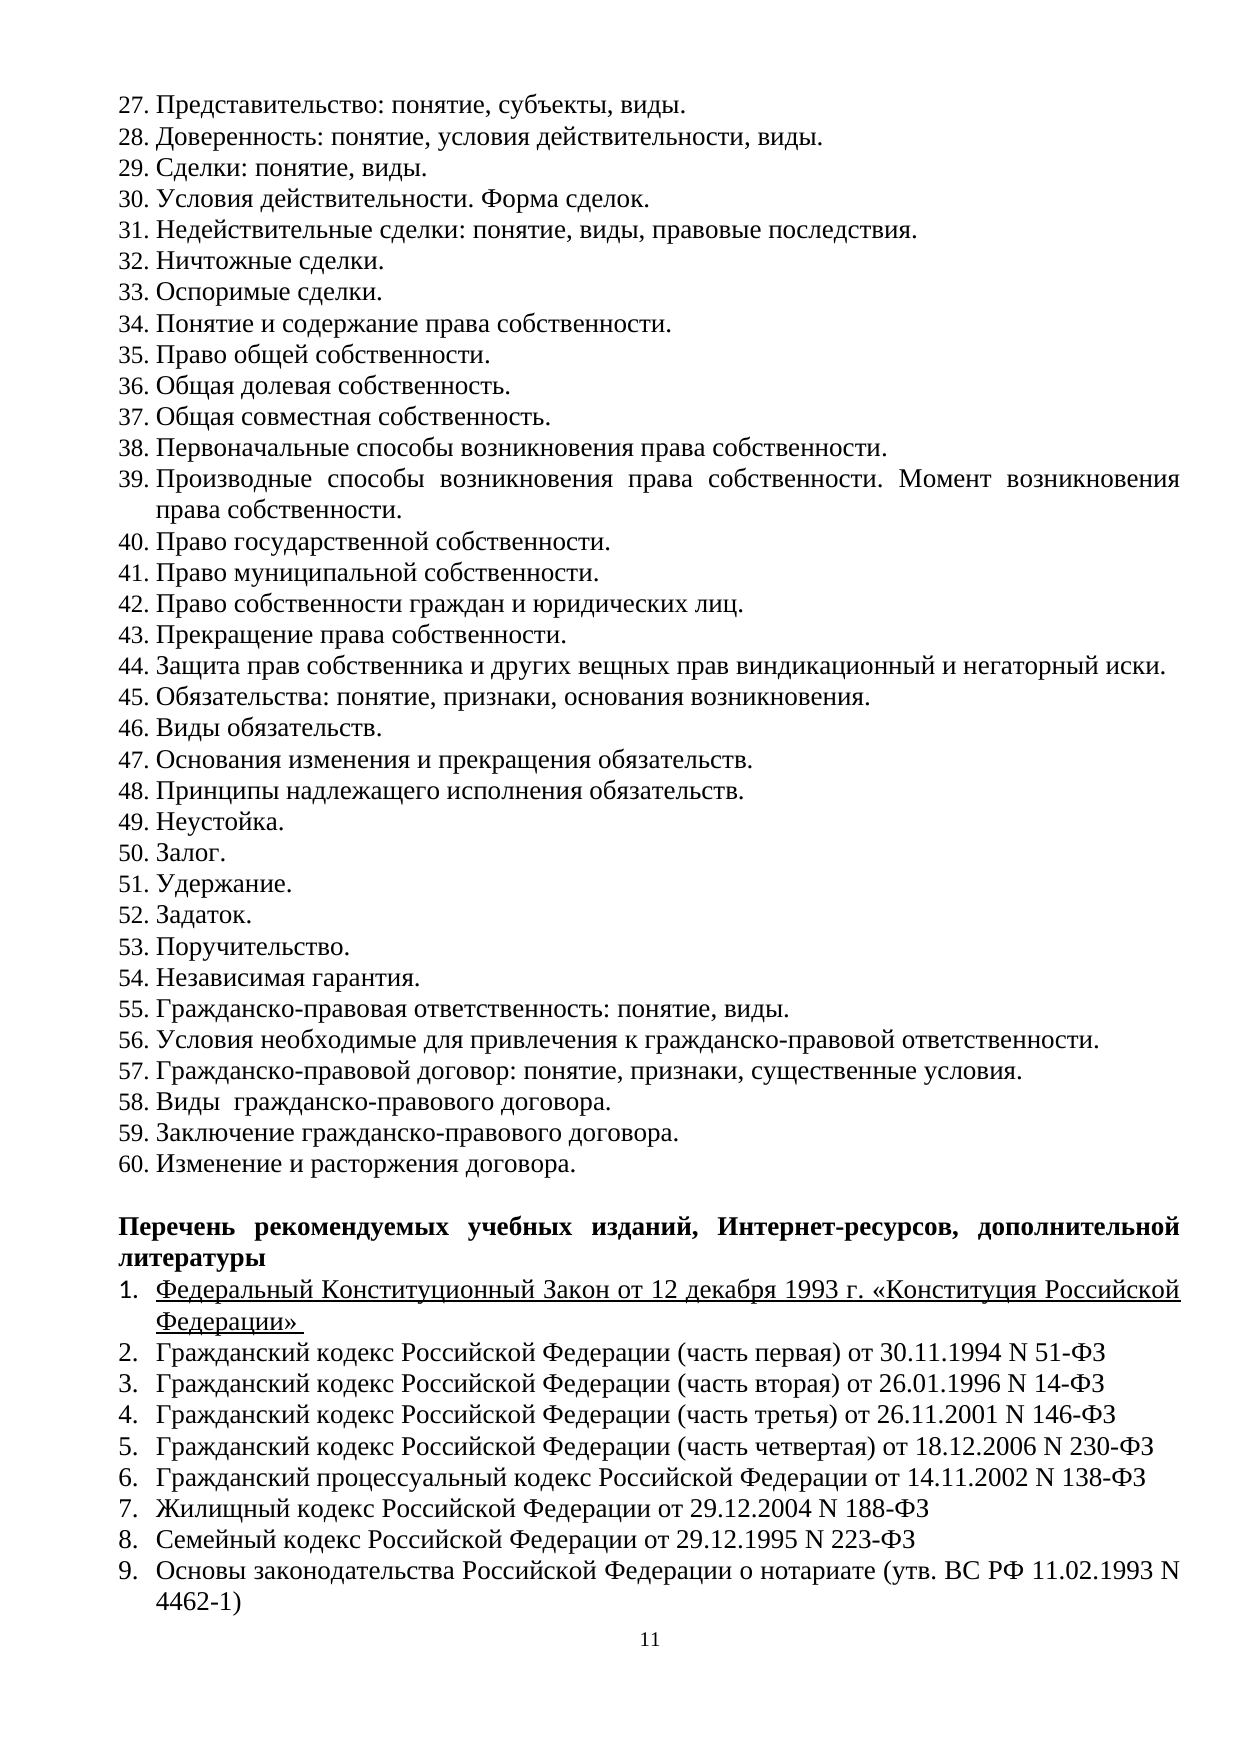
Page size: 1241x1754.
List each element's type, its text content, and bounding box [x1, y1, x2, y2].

list Неустойка. [118, 805, 1181, 836]
list Гражданско-правовая ответственность: понятие, виды. [118, 992, 1181, 1023]
list Гражданский процессуальный кодекс Российской Федерации от 14.11.2002 N 138-ФЗ [118, 1461, 1181, 1492]
list Первоначальные способы возникновения права собственности. [118, 431, 1181, 462]
list Задаток. [118, 898, 1181, 929]
list Гражданский кодекс Российской Федерации (часть первая) от 30.11.1994 N 51-ФЗ [118, 1336, 1181, 1367]
list Право собственности граждан и юридических лиц. [118, 587, 1181, 618]
list Прекращение права собственности. [118, 618, 1181, 649]
list Виды гражданско-правового договора. [118, 1085, 1181, 1116]
list Доверенность: понятие, условия действительности, виды. [118, 120, 1181, 151]
list Принципы надлежащего исполнения обязательств. [118, 774, 1181, 805]
list Залог. [118, 836, 1181, 867]
list Гражданский кодекс Российской Федерации (часть четвертая) от 18.12.2006 N 230-ФЗ [118, 1430, 1181, 1461]
list Сделки: понятие, виды. [118, 151, 1181, 182]
list Федеральный Конституционный Закон от 12 декабря . «Конституция Российской Федерации» [118, 1272, 1181, 1336]
list Основания изменения и прекращения обязательств. [118, 743, 1181, 774]
list Гражданский кодекс Российской Федерации (часть третья) от 26.11.2001 N 146-ФЗ [118, 1399, 1181, 1430]
list Право государственной собственности. [118, 525, 1181, 556]
list Семейный кодекс Российской Федерации от 29.12.1995 N 223-ФЗ [118, 1523, 1181, 1554]
list Общая долевая собственность. [118, 369, 1181, 400]
list Независимая гарантия. [118, 961, 1181, 992]
list Недействительные сделки: понятие, виды, правовые последствия. [118, 213, 1181, 244]
text Перечень рекомендуемых учебных изданий, Интернет-ресурсов, дополнительной литературы [118, 1210, 1181, 1272]
list Заключение гражданско-правового договора. [118, 1116, 1181, 1148]
list Гражданско-правовой договор: понятие, признаки, существенные условия. [118, 1054, 1181, 1085]
list Представительство: понятие, субъекты, виды. [118, 89, 1181, 120]
list Удержание. [118, 867, 1181, 898]
list Оспоримые сделки. [118, 276, 1181, 307]
list Общая совместная собственность. [118, 400, 1181, 431]
list Условия действительности. Форма сделок. [118, 182, 1181, 213]
list Обязательства: понятие, признаки, основания возникновения. [118, 680, 1181, 712]
list Виды обязательств. [118, 712, 1181, 743]
list Поручительство. [118, 929, 1181, 961]
list Право муниципальной собственности. [118, 556, 1181, 587]
list Производные способы возникновения права собственности. Момент возникновения права собственности. [118, 462, 1181, 525]
list Понятие и содержание права собственности. [118, 307, 1181, 338]
list Жилищный кодекс Российской Федерации от 29.12.2004 N 188-ФЗ [118, 1492, 1181, 1523]
list Основы законодательства Российской Федерации о нотариате (утв. ВС РФ 11.02.1993 N 4462-1) [118, 1554, 1181, 1617]
list Защита прав собственника и других вещных прав виндикационный и негаторный иски. [118, 649, 1181, 680]
list Ничтожные сделки. [118, 244, 1181, 276]
list Условия необходимые для привлечения к гражданско-правовой ответственности. [118, 1023, 1181, 1054]
list Право общей собственности. [118, 338, 1181, 369]
list Изменение и расторжения договора. [118, 1148, 1181, 1179]
list Гражданский кодекс Российской Федерации (часть вторая) от 26.01.1996 N 14-ФЗ [118, 1367, 1181, 1399]
